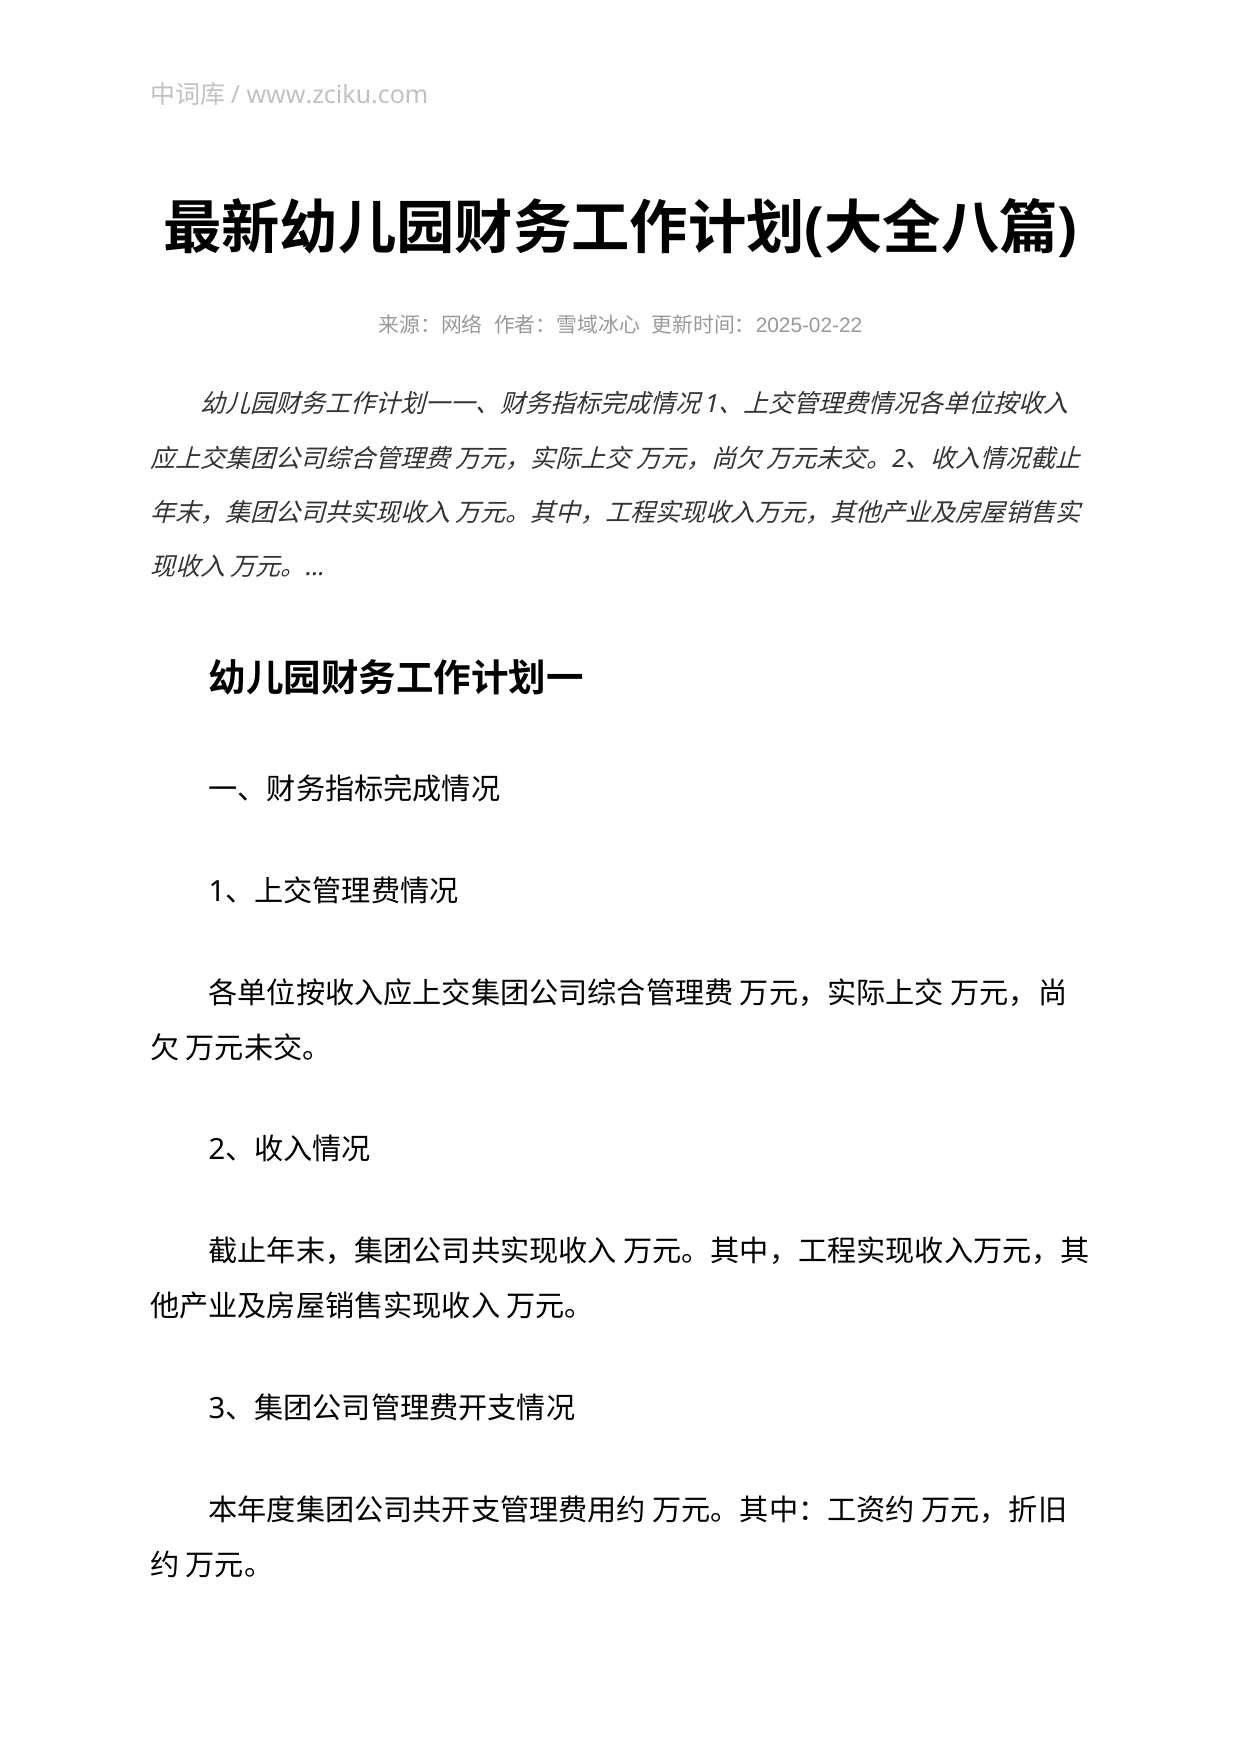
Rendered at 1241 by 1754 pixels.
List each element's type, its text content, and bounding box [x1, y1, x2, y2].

text 1、上交管理费情况 [150, 867, 1090, 910]
text 幼儿园财务工作计划一一、财务指标完成情况1、上交管理费情况各单位按收入应上交集团公司综合管理费 万元，实际上交 万元，尚欠 万元未交。2、收入情况截止年末，集团公司共实现收入 万元。其中，工程实现收入万元，其他产业及房屋销售实现收入 万元。... [150, 384, 1090, 583]
text 各单位按收入应上交集团公司综合管理费 万元，实际上交 万元，尚欠 万元未交。 [150, 969, 1090, 1066]
text 本年度集团公司共开支管理费用约 万元。其中：工资约 万元，折旧约 万元。 [150, 1487, 1090, 1584]
text 3、集团公司管理费开支情况 [150, 1384, 1090, 1427]
text 幼儿园财务工作计划一 [150, 648, 1090, 702]
subtitle 最新幼儿园财务工作计划(大全八篇) [150, 181, 1090, 266]
text 2、收入情况 [150, 1126, 1090, 1168]
text 一、财务指标完成情况 [150, 766, 1090, 808]
text 截止年末，集团公司共实现收入 万元。其中，工程实现收入万元，其他产业及房屋销售实现收入 万元。 [150, 1228, 1090, 1325]
text 来源：网络 作者：雪域冰心 更新时间：2025-02-22 [150, 313, 1090, 337]
